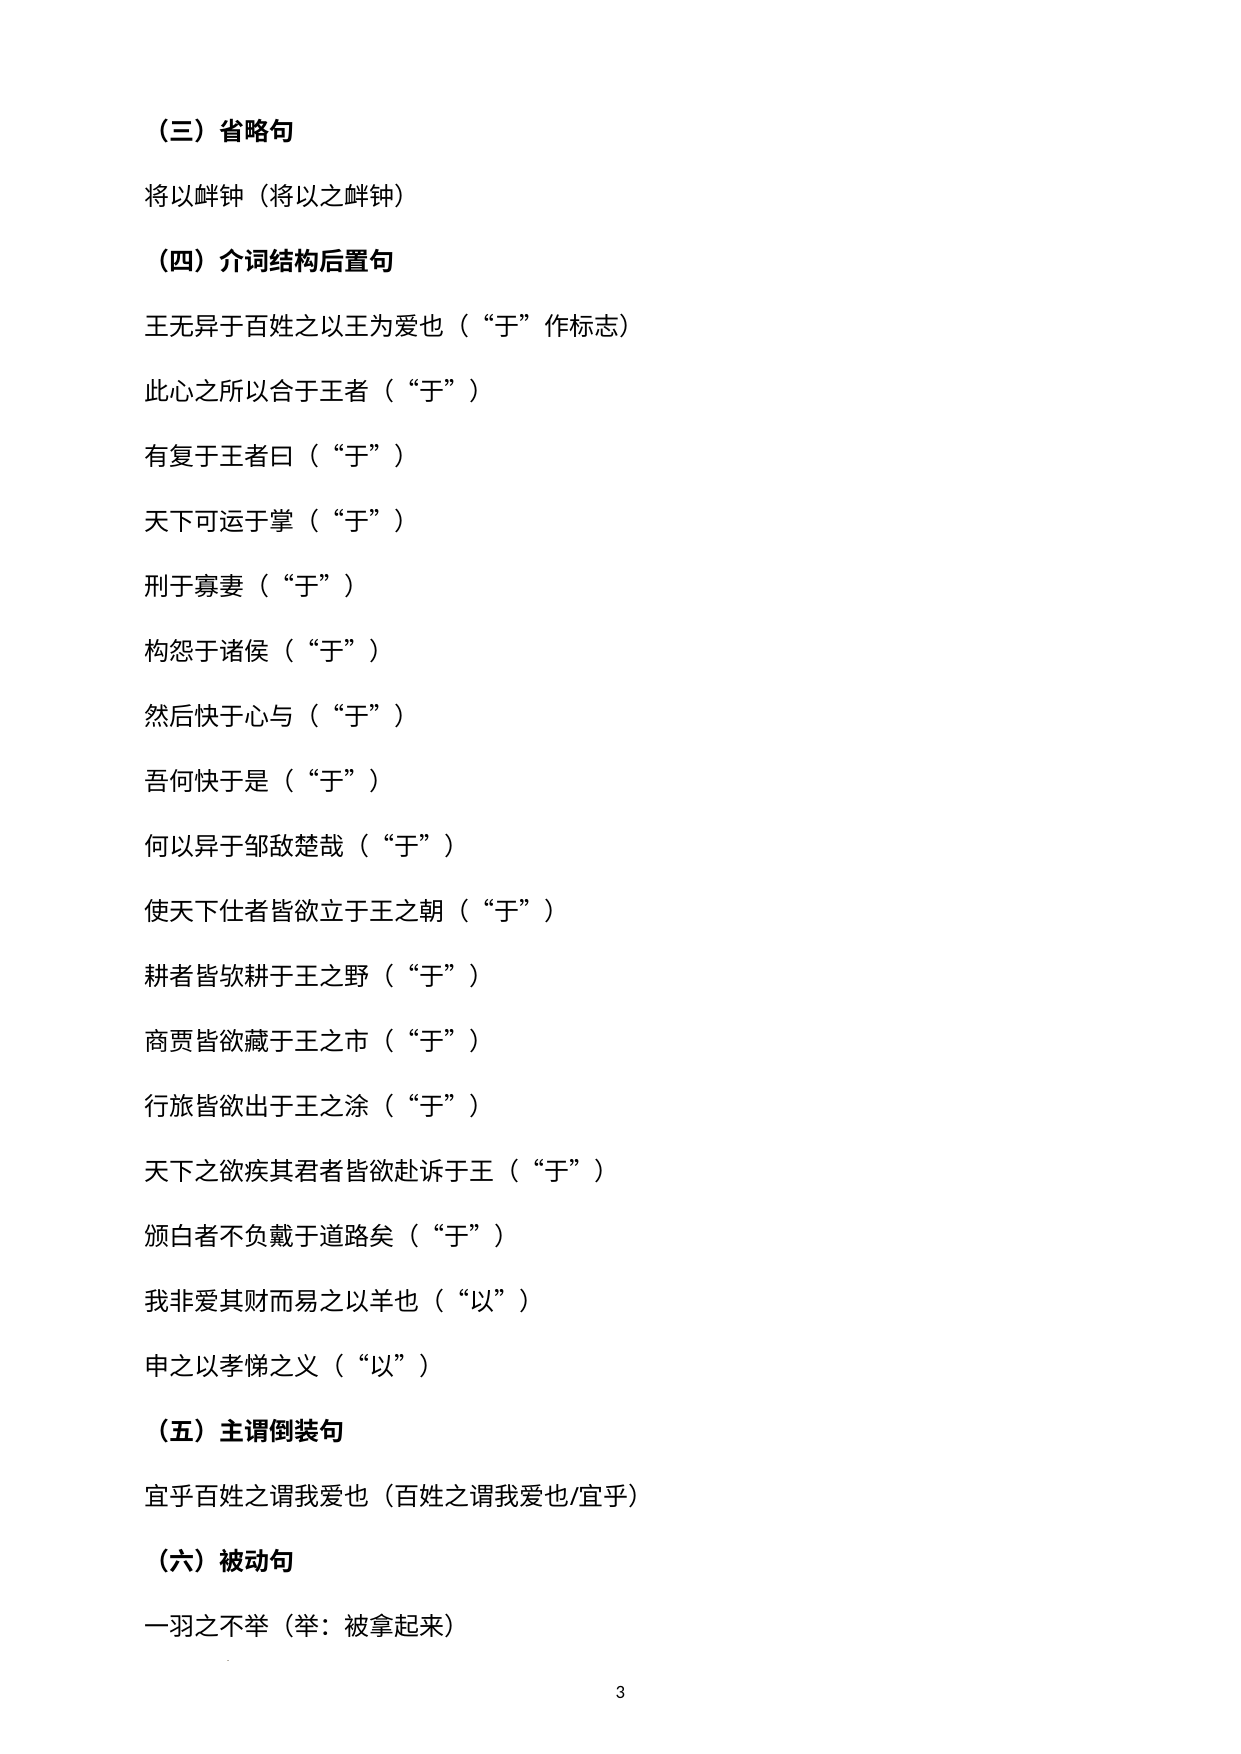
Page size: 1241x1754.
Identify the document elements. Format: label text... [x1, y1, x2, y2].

text 有复于王者曰（“于”） [94, 422, 1146, 487]
text （六）被动句 [94, 1527, 1146, 1592]
text 然后快于心与（“于”） [94, 682, 1146, 747]
text （五）主谓倒装句 [94, 1397, 1146, 1462]
text 行旅皆欲出于王之涂（“于”） [94, 1072, 1146, 1137]
text 申之以孝悌之义（“以”） [94, 1332, 1146, 1397]
text 何以异于邹敌楚哉（“于”） [94, 812, 1146, 877]
text 一羽之不举（举：被拿起来） [94, 1592, 1146, 1657]
text 天下之欲疾其君者皆欲赴诉于王（“于”） [94, 1137, 1146, 1202]
text 商贾皆欲藏于王之市（“于”） [94, 1007, 1146, 1072]
text 我非爱其财而易之以羊也（“以”） [94, 1267, 1146, 1332]
text 天下可运于掌（“于”） [94, 487, 1146, 552]
text 王无异于百姓之以王为爱也（“于”作标志） [94, 292, 1146, 357]
text 使天下仕者皆欲立于王之朝（“于”） [94, 877, 1146, 942]
text 刑于寡妻（“于”） [94, 552, 1146, 617]
text 宜乎百姓之谓我爱也（百姓之谓我爱也/宜乎） [94, 1462, 1146, 1527]
text （三）省略句 [94, 97, 1146, 162]
text 构怨于诸侯（“于”） [94, 617, 1146, 682]
text 此心之所以合于王者（“于”） [94, 357, 1146, 422]
text 颁白者不负戴于道路矣（“于”） [94, 1202, 1146, 1267]
text （四）介词结构后置句 [94, 227, 1146, 292]
text 吾何快于是（“于”） [94, 747, 1146, 812]
text 耕者皆欤耕于王之野（“于”） [94, 942, 1146, 1007]
text 将以衅钟（将以之衅钟） [94, 162, 1146, 227]
